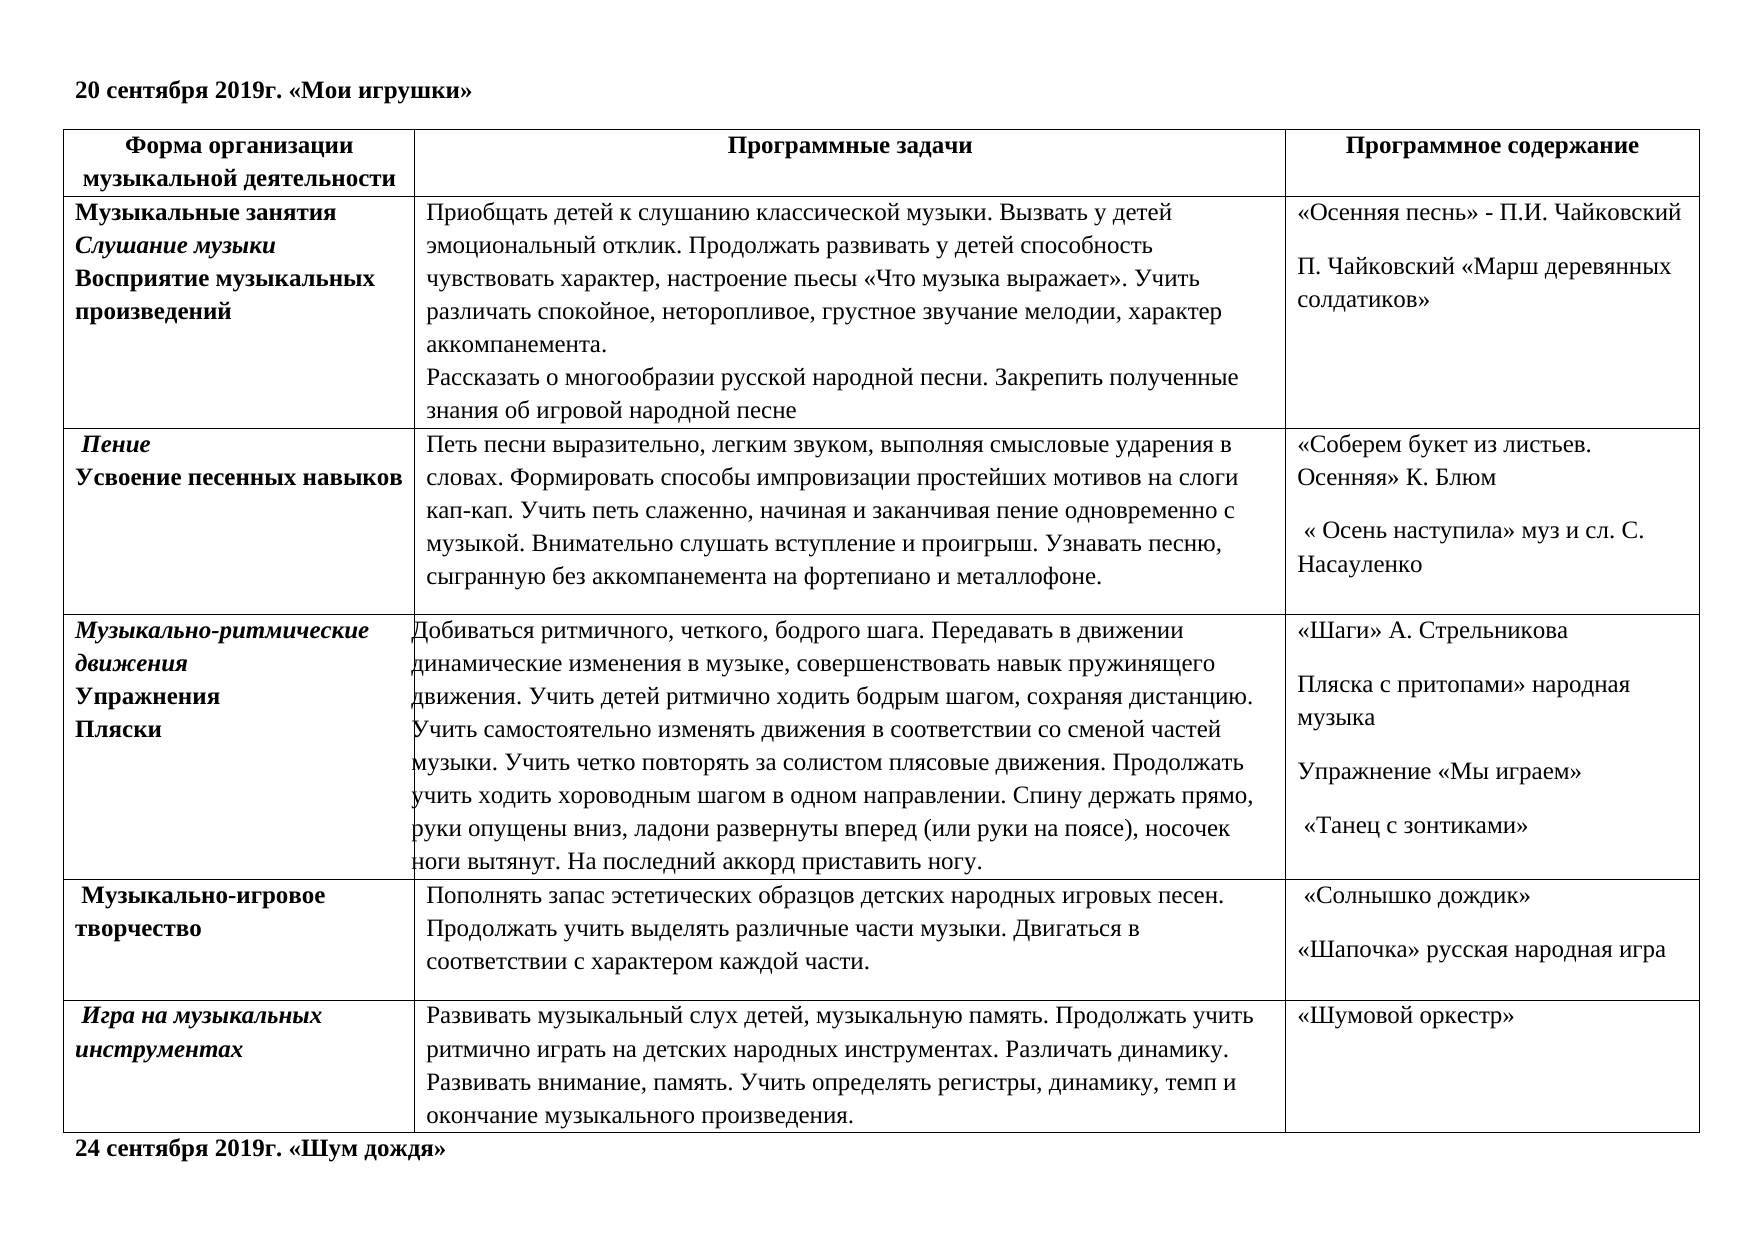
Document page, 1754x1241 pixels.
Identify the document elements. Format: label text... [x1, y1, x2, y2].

table_cell «Шаги» А. Стрельникова Пляска с притопами» народная музыка Упражнение «Мы играем» «Танец с зонтиками» [1286, 615, 1699, 879]
table_cell Музыкальные занятия Слушание музыки Восприятие музыкальных произведений [64, 197, 414, 428]
table_header Программные задачи [415, 130, 1285, 196]
table_cell «Солнышко дождик» «Шапочка» русская народная игра [1286, 880, 1699, 999]
text 24 сентября 2019г. «Шум дождя» [75, 1133, 1679, 1162]
table_cell Добиваться ритмичного, четкого, бодрого шага. Передавать в движении динамические изменения в музыке, совершенствовать навык пружинящего движения. Учить детей ритмично ходить бодрым шагом, сохраняя дистанцию. Учить самостоятельно изменять движения в соответствии со сменой частей музыки. Учить четко повторять за солистом плясовые движения. Продолжать учить ходить хороводным шагом в одном направлении. Спину держать прямо, руки опущены вниз, ладони развернуты вперед (или руки на поясе), носочек ноги вытянут. На последний аккорд приставить ногу. [415, 615, 1285, 879]
table_cell «Соберем букет из листьев. Осенняя» К. Блюм « Осень наступила» муз и сл. С. Насауленко [1286, 429, 1699, 614]
table_cell Музыкально-игровое творчество [64, 880, 414, 999]
table_cell Приобщать детей к слушанию классической музыки. Вызвать у детей эмоциональный отклик. Продолжать развивать у детей способность чувствовать характер, настроение пьесы «Что музыка выражает». Учить различать спокойное, неторопливое, грустное звучание мелодии, характер аккомпанемента. Рассказать о многообразии русской народной песни. Закрепить полученные знания об игровой народной песне [415, 197, 1285, 428]
table_cell Петь песни выразительно, легким звуком, выполняя смысловые ударения в словах. Формировать способы импровизации простейших мотивов на слоги кап-кап. Учить петь слаженно, начиная и заканчивая пение одновременно с музыкой. Внимательно слушать вступление и проигрыш. Узнавать песню, сыгранную без аккомпанемента на фортепиано и металлофоне. [415, 429, 1285, 614]
table_cell Развивать музыкальный слух детей, музыкальную память. Продолжать учить ритмично играть на детских народных инструментах. Различать динамику. Развивать внимание, память. Учить определять регистры, динамику, темп и окончание музыкального произведения. [415, 1001, 1285, 1132]
table_cell «Осенняя песнь» - П.И. Чайковский П. Чайковский «Марш деревянных солдатиков» [1286, 197, 1699, 428]
table_cell Пение Усвоение песенных навыков [64, 429, 414, 614]
table_header Форма организации музыкальной деятельности [64, 130, 414, 196]
table_cell Музыкально-ритмические движения Упражнения Пляски [64, 615, 414, 879]
table_cell «Шумовой оркестр» [1286, 1001, 1699, 1132]
text 20 сентября 2019г. «Мои игрушки» [75, 75, 1679, 104]
table_cell Игра на музыкальных инструментах [64, 1001, 414, 1132]
table_header Программное содержание [1286, 130, 1699, 196]
table_cell Пополнять запас эстетических образцов детских народных игровых песен. Продолжать учить выделять различные части музыки. Двигаться в соответствии с характером каждой части. [415, 880, 1285, 999]
